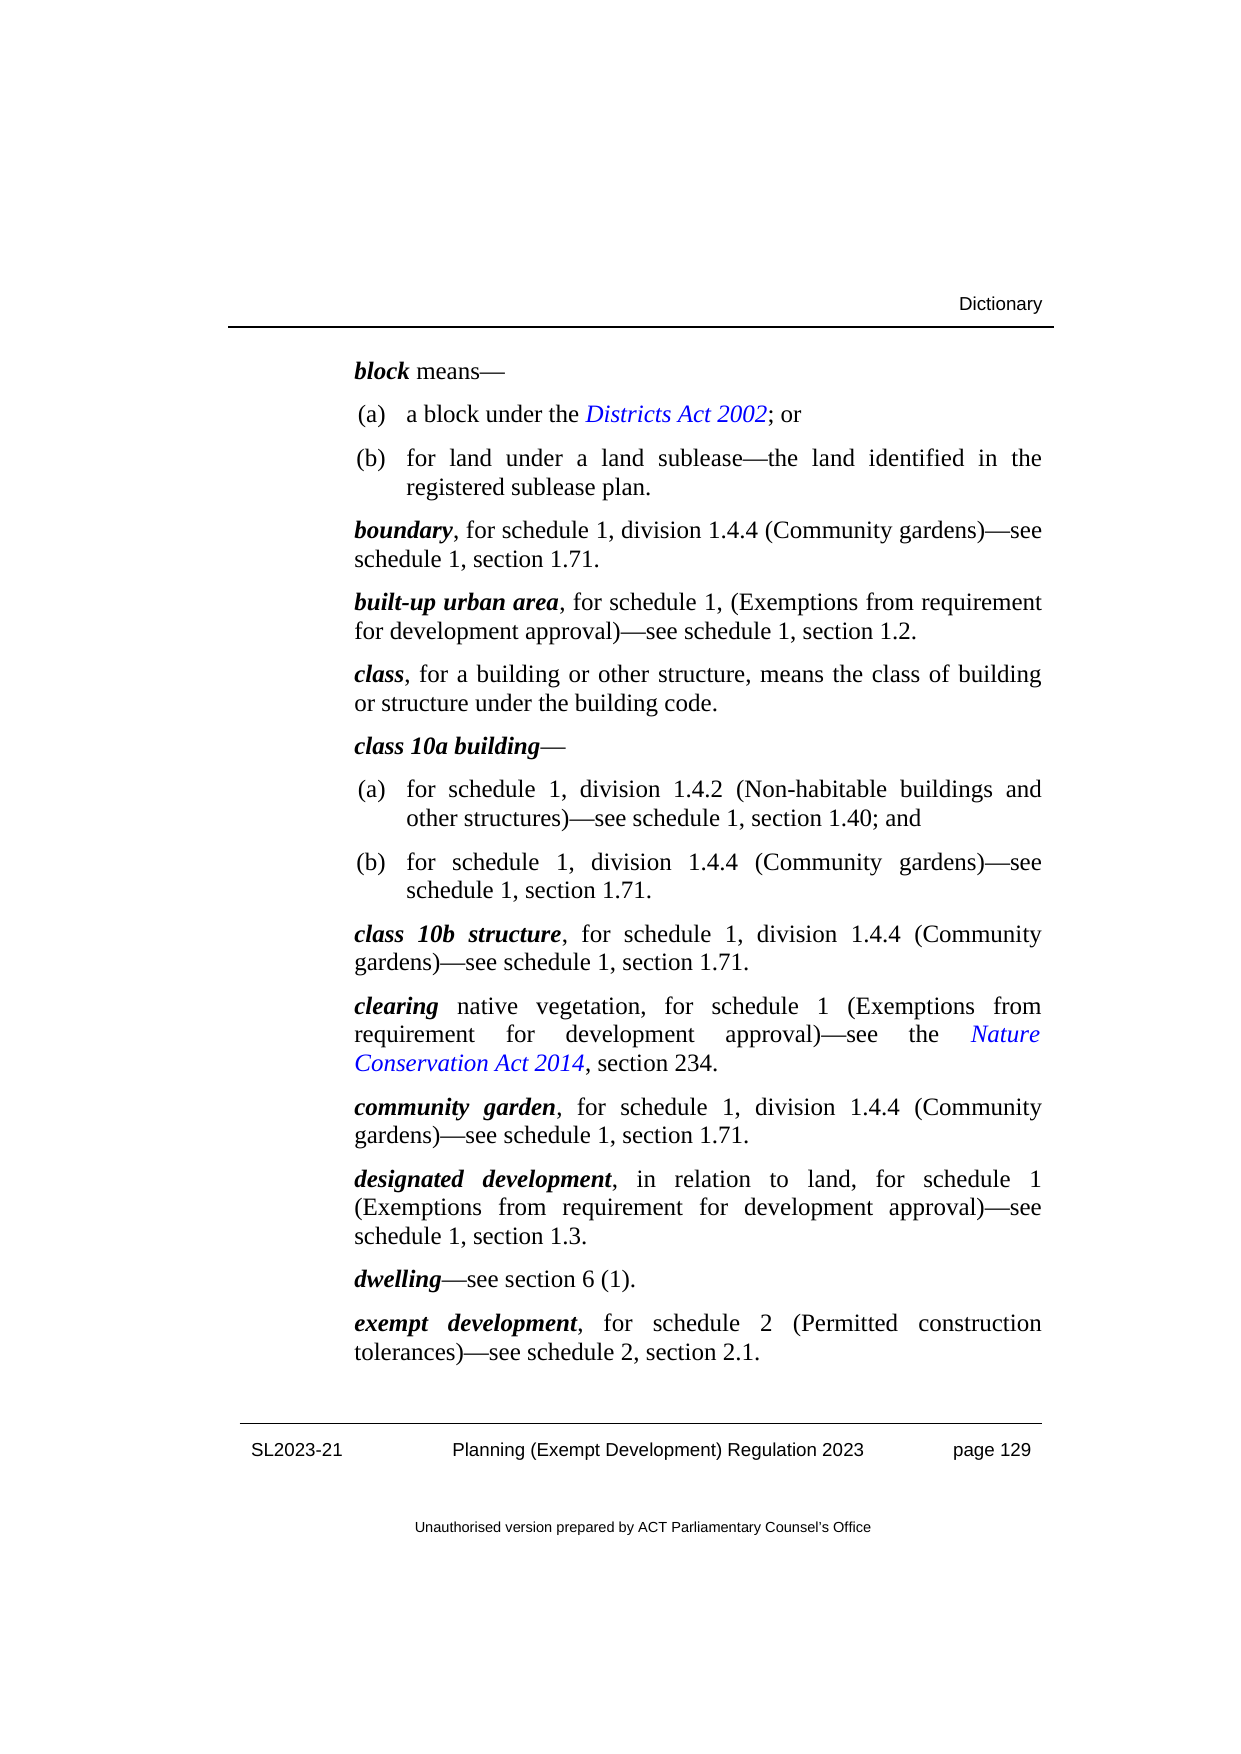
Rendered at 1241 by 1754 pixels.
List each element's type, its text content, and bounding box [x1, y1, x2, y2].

text (a) for schedule 1, division 1.4.2 (Non-habitable buildings and other structures)—see schedule 1, section 1.40; and [239, 774, 1042, 832]
text dwelling—see section 6 (1). [354, 1264, 1042, 1293]
text class 10b structure, for schedule 1, division 1.4.4 (Community gardens)—see schedule 1, section 1.71. [354, 919, 1042, 976]
text clearing native vegetation, for schedule 1 (Exemptions from requirement for development approval)—see the Nature Conservation Act 2014, section 234. [354, 991, 1042, 1077]
text block means— [354, 356, 1042, 385]
text (a) a block under the Districts Act 2002; or [239, 399, 1042, 428]
text (b) for land under a land sublease—the land identified in the registered sublease plan. [239, 443, 1042, 500]
text exempt development, for schedule 2 (Permitted construction tolerances)—see schedule 2, section 2.1. [354, 1308, 1042, 1365]
text built-up urban area, for schedule 1, (Exemptions from requirement for development approval)—see schedule 1, section 1.2. [354, 587, 1042, 644]
text designated development, in relation to land, for schedule 1 (Exemptions from requirement for development approval)—see schedule 1, section 1.3. [354, 1164, 1042, 1250]
text class 10a building— [354, 731, 1042, 760]
text community garden, for schedule 1, division 1.4.4 (Community gardens)—see schedule 1, section 1.71. [354, 1092, 1042, 1149]
text class, for a building or other structure, means the class of building or structure under the building code. [354, 659, 1042, 717]
text (b) for schedule 1, division 1.4.4 (Community gardens)—see schedule 1, section 1.71. [239, 847, 1042, 904]
text boundary, for schedule 1, division 1.4.4 (Community gardens)—see schedule 1, section 1.71. [354, 515, 1042, 572]
